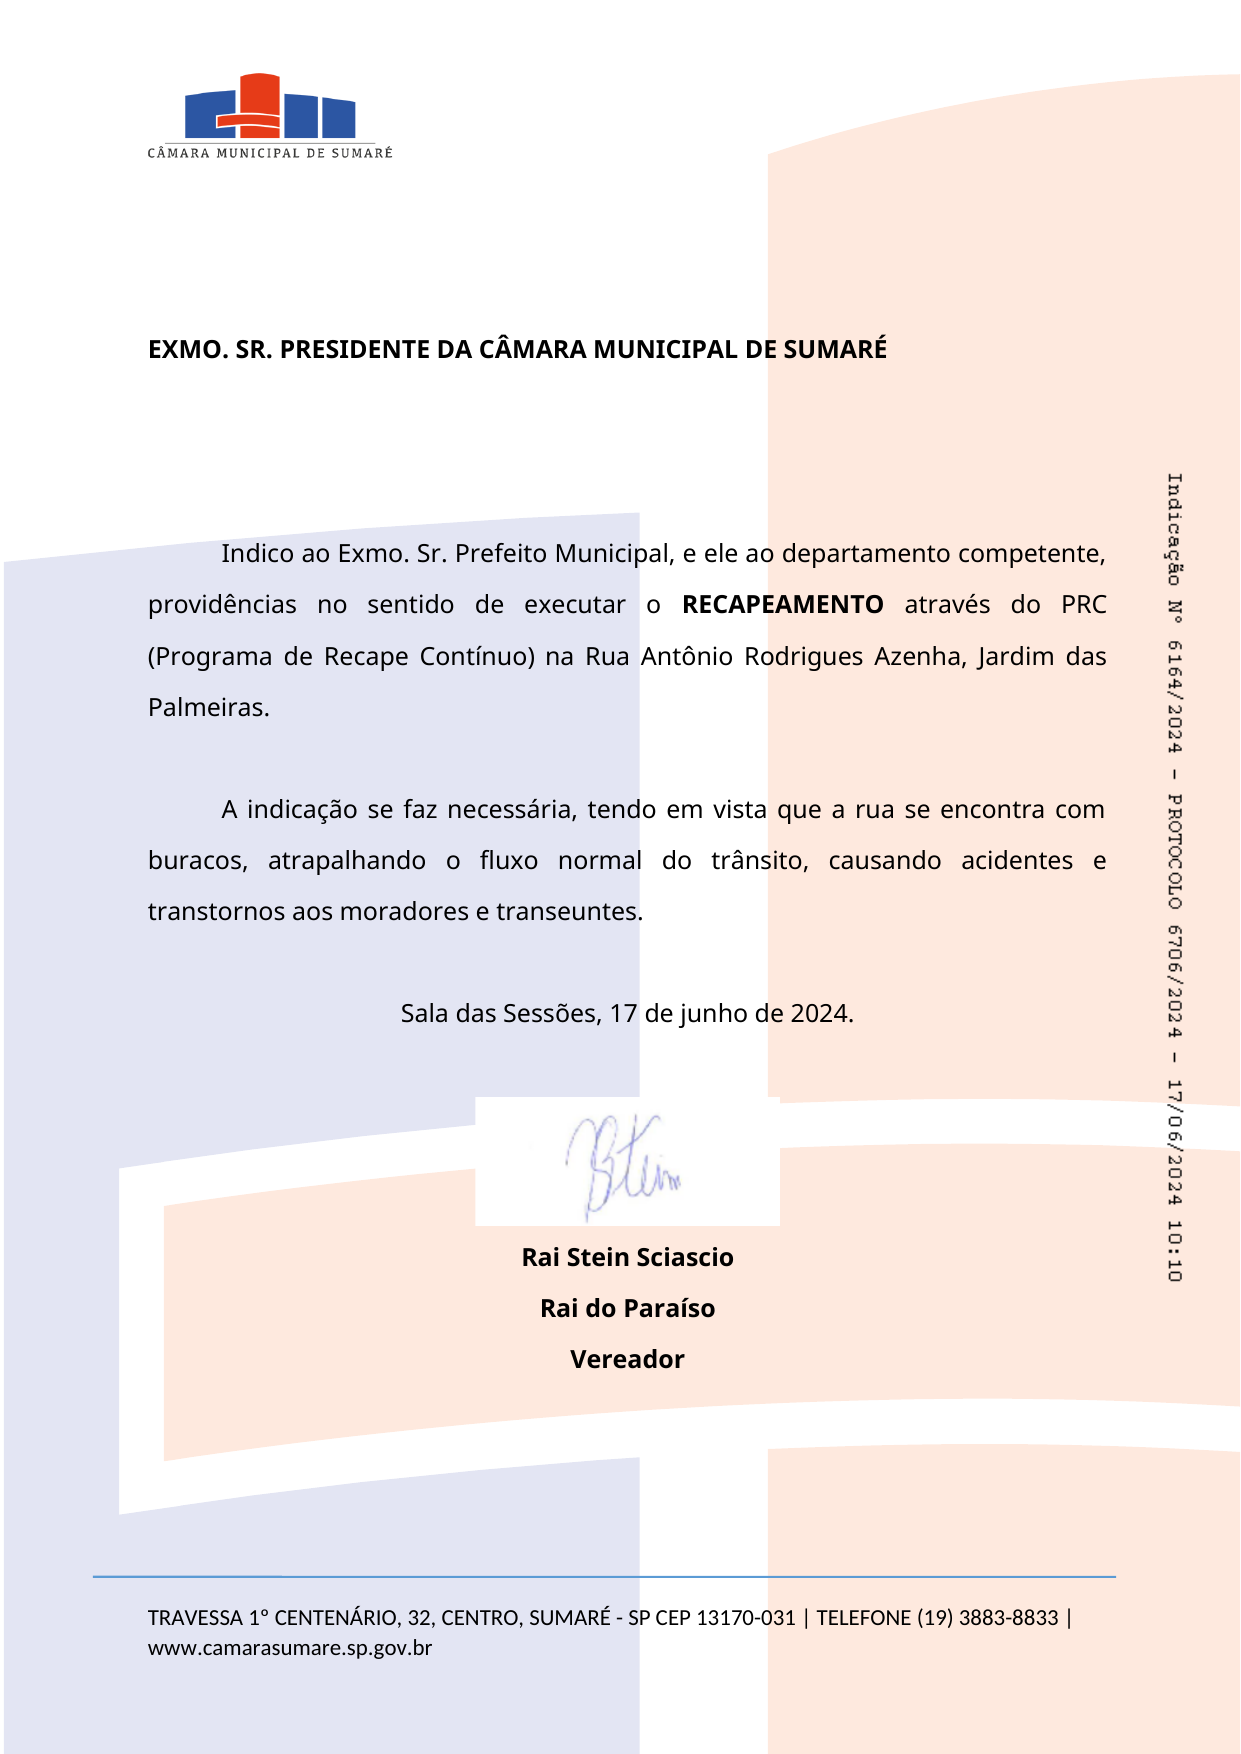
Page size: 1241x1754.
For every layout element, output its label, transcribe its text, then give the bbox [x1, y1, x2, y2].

text Rai do Paraíso [148, 1291, 1107, 1325]
text Vereador [148, 1342, 1107, 1376]
text A indicação se faz necessária, tendo em vista que a rua se encontra com buracos, atrapalhando o fluxo normal do trânsito, causando acidentes e transtornos aos moradores e transeuntes. [148, 791, 1107, 927]
text Sala das Sessões, 17 de junho de 2024. [148, 995, 1107, 1029]
text Indico ao Exmo. Sr. Prefeito Municipal, e ele ao departamento competente, providências no sentido de executar o RECAPEAMENTO através do PRC (Programa de Recape Contínuo) na Rua Antônio Rodrigues Azenha, Jardim das Palmeiras. [148, 536, 1107, 723]
text Rai Stein Sciascio [148, 1239, 1107, 1274]
text EXMO. SR. PRESIDENTE DA CÂMARA MUNICIPAL DE SUMARÉ [148, 332, 1107, 366]
picture [1142, 468, 1205, 1286]
picture [147, 73, 394, 160]
